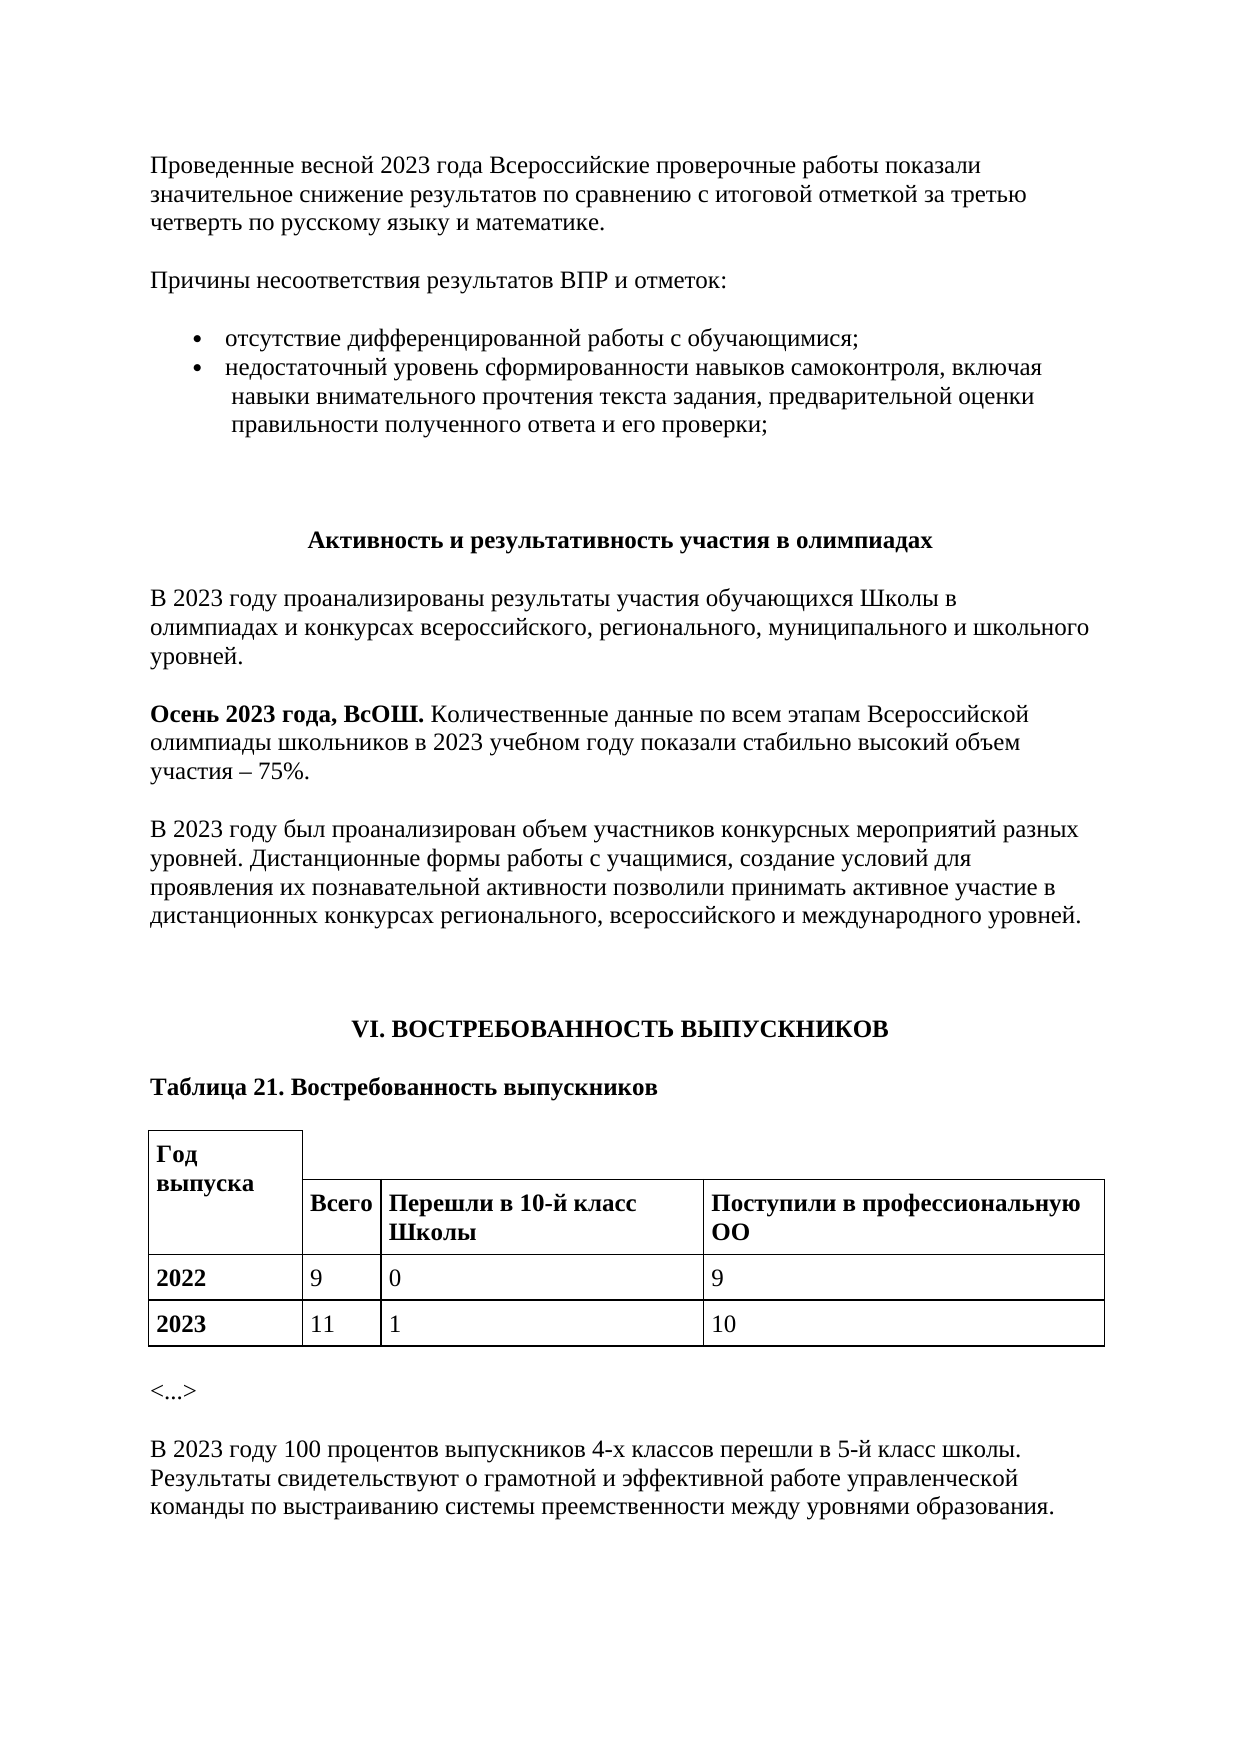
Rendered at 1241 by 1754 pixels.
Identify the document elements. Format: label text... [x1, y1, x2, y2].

table_cell 1 [382, 1301, 703, 1345]
table_cell 11 [303, 1301, 380, 1345]
table_cell Всего [303, 1180, 380, 1253]
text В 2023 году 100 процентов выпускников 4-х классов перешли в 5-й класс школы. Результаты свидетельствуют о грамотной и эффективной работе управленческой команды по выстраиванию системы преемственности между уровнями образования. [150, 1434, 1090, 1520]
table_cell 2023 [149, 1301, 302, 1345]
text Таблица 21. Востребованность выпускников [150, 1072, 1090, 1101]
table_cell 9 [303, 1255, 380, 1299]
text В 2023 году был проанализирован объем участников конкурсных мероприятий разных уровней. Дистанционные формы работы с учащимися, создание условий для проявления их познавательной активности позволили принимать активное участие в дистанционных конкурсах регионального, всероссийского и международного уровней. [150, 814, 1090, 929]
table_cell 2022 [149, 1255, 302, 1299]
list отсутствие дифференцированной работы с обучающимися; [194, 323, 1071, 352]
table_header Год выпуска [149, 1131, 302, 1253]
table_cell Перешли в 10-й класс Школы [382, 1180, 703, 1253]
text В 2023 году проанализированы результаты участия обучающихся Школы в олимпиадах и конкурсах всероссийского, регионального, муниципального и школьного уровней. [150, 583, 1090, 669]
table_cell 9 [704, 1255, 1104, 1299]
text Проведенные весной 2023 года Всероссийские проверочные работы показали значительное снижение результатов по сравнению с итоговой отметкой за третью четверть по русскому языку и математике. [150, 150, 1090, 236]
list недостаточный уровень сформированности навыков самоконтроля, включая навыки внимательного прочтения текста задания, предварительной оценки правильности полученного ответа и его проверки; [194, 352, 1071, 438]
table_cell 10 [704, 1301, 1104, 1345]
text VI. ВОСТРЕБОВАННОСТЬ ВЫПУСКНИКОВ [150, 1014, 1090, 1043]
text <...> [150, 1376, 1090, 1405]
text Осень 2023 года, ВсОШ. Количественные данные по всем этапам Всероссийской олимпиады школьников в 2023 учебном году показали стабильно высокий объем участия – 75%. [150, 699, 1090, 785]
table_cell 0 [382, 1255, 703, 1299]
text Причины несоответствия результатов ВПР и отметок: [150, 265, 1090, 294]
table_cell Поступили в профессиональную ОО [704, 1180, 1104, 1253]
text Активность и результативность участия в олимпиадах [150, 525, 1090, 554]
